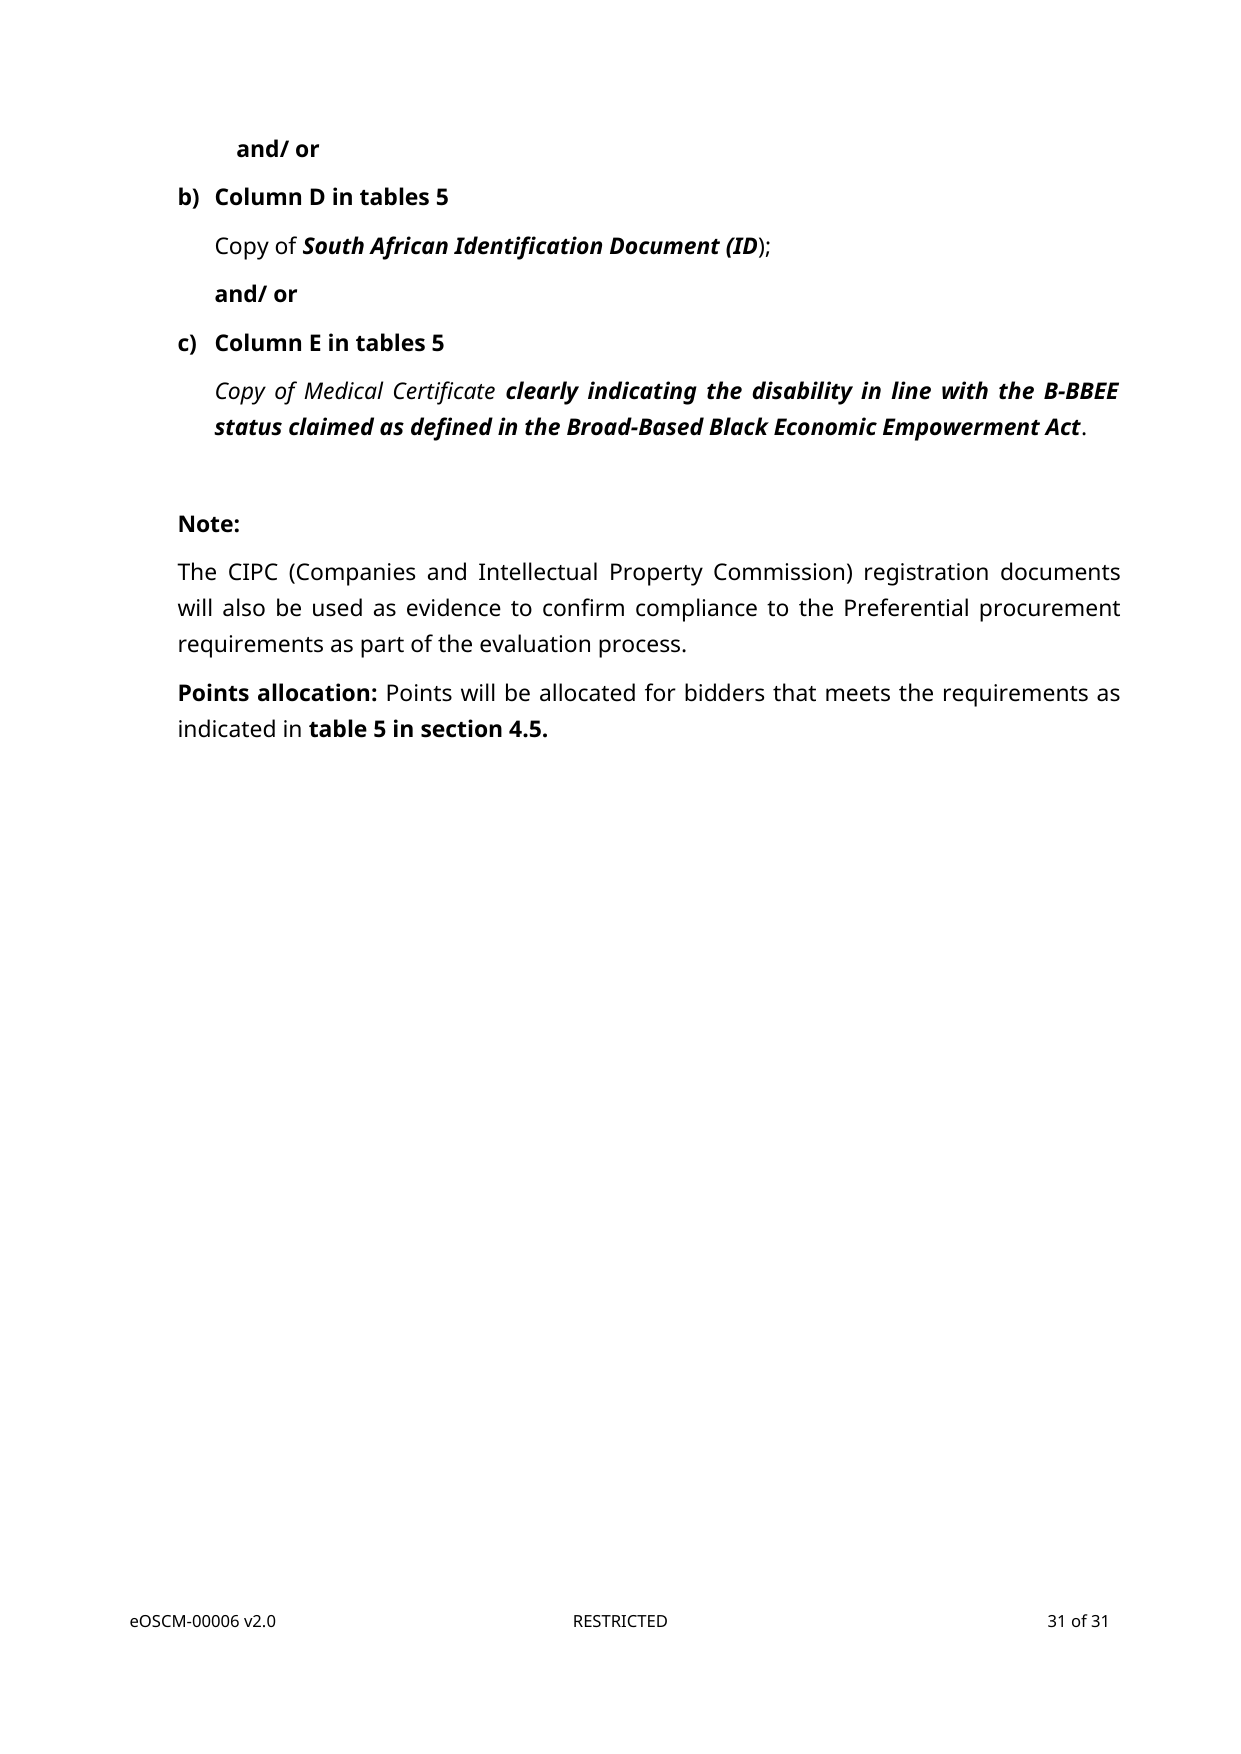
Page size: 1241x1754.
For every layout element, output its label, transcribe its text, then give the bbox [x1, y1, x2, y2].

list Column E in tables 5 [177, 327, 1122, 358]
text and/ or [177, 278, 1122, 309]
text and/ or [177, 133, 1122, 164]
text Points allocation: Points will be allocated for bidders that meets the requirements as indicated in table 5 in section 4.5. [177, 677, 1122, 744]
text Note: [177, 508, 1122, 539]
text Copy of Medical Certificate clearly indicating the disability in line with the B-BBEE status claimed as defined in the Broad-Based Black Economic Empowerment Act. [214, 375, 1122, 442]
text Copy of South African Identification Document (ID); [177, 230, 1122, 261]
text The CIPC (Companies and Intellectual Property Commission) registration documents will also be used as evidence to confirm compliance to the Preferential procurement requirements as part of the evaluation process. [177, 556, 1122, 659]
list Column D in tables 5 [177, 181, 1122, 213]
